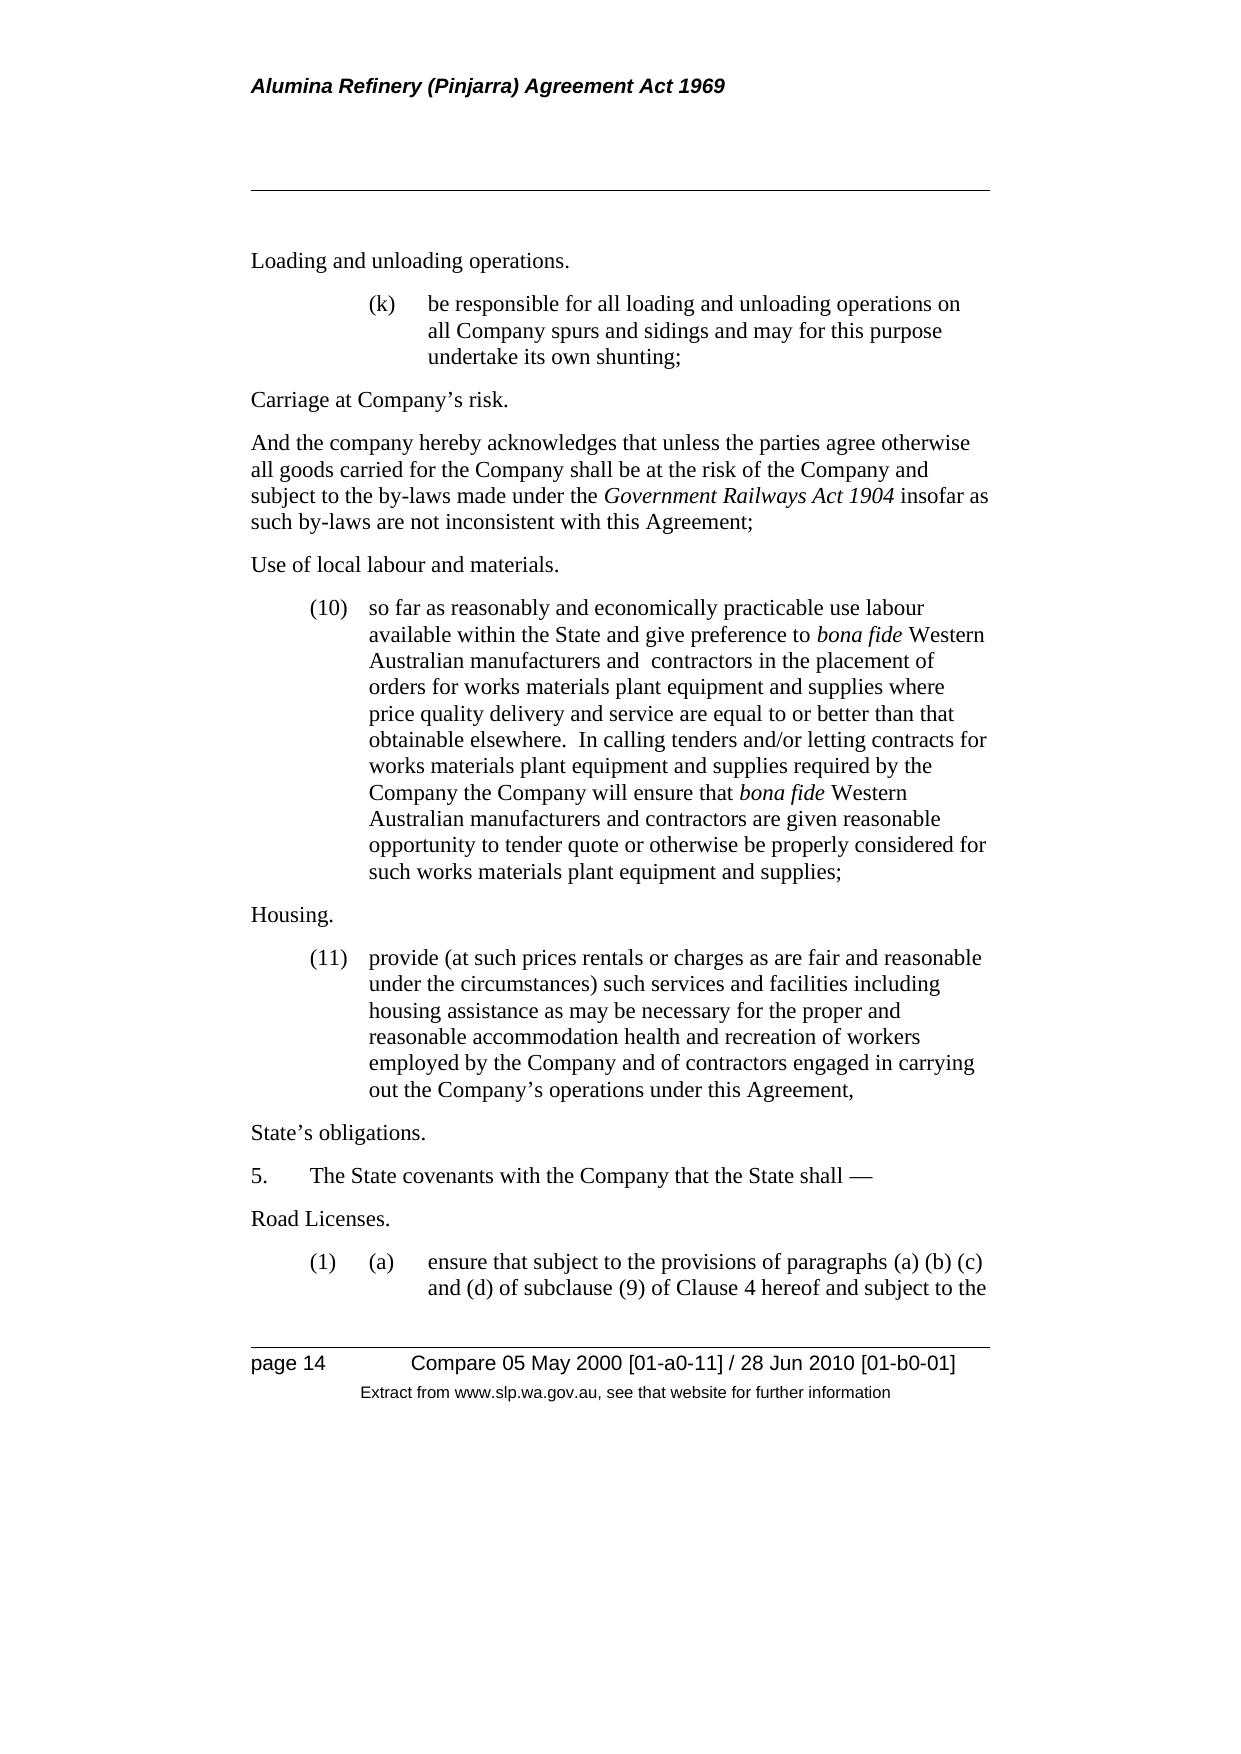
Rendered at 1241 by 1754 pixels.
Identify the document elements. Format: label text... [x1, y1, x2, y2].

text State’s obligations. [251, 1119, 990, 1145]
text Carriage at Company’s risk. [251, 386, 990, 413]
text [251, 1248, 990, 1301]
text Use of local labour and materials. [251, 551, 990, 578]
text (10) so far as reasonably and economically practicable use labour available within the State and give preference to bona fide Western Australian manufacturers and contractors in the placement of orders for works materials plant equipment and supplies where price quality delivery and service are equal to or better than that obtainable elsewhere. In calling tenders and/or letting contracts for works materials plant equipment and supplies required by the Company the Company will ensure that bona fide Western Australian manufacturers and contractors are given reasonable opportunity to tender quote or otherwise be properly considered for such works materials plant equipment and supplies; [251, 594, 990, 884]
text And the company hereby acknowledges that unless the parties agree otherwise all goods carried for the Company shall be at the risk of the Company and subject to the by-laws made under the Government Railways Act 1904 insofar as such by-laws are not inconsistent with this Agreement; [251, 429, 990, 535]
text Road Licenses. [251, 1205, 990, 1231]
text Loading and unloading operations. [251, 247, 990, 274]
text (11) provide (at such prices rentals or charges as are fair and reasonable under the circumstances) such services and facilities including housing assistance as may be necessary for the proper and reasonable accommodation health and recreation of workers employed by the Company and of contractors engaged in carrying out the Company’s operations under this Agreement, [251, 944, 990, 1102]
text Housing. [251, 901, 990, 927]
text (k) be responsible for all loading and unloading operations on all Company spurs and sidings and may for this purpose undertake its own shunting; [251, 291, 990, 369]
text 5. The State covenants with the Company that the State shall — [251, 1162, 990, 1188]
